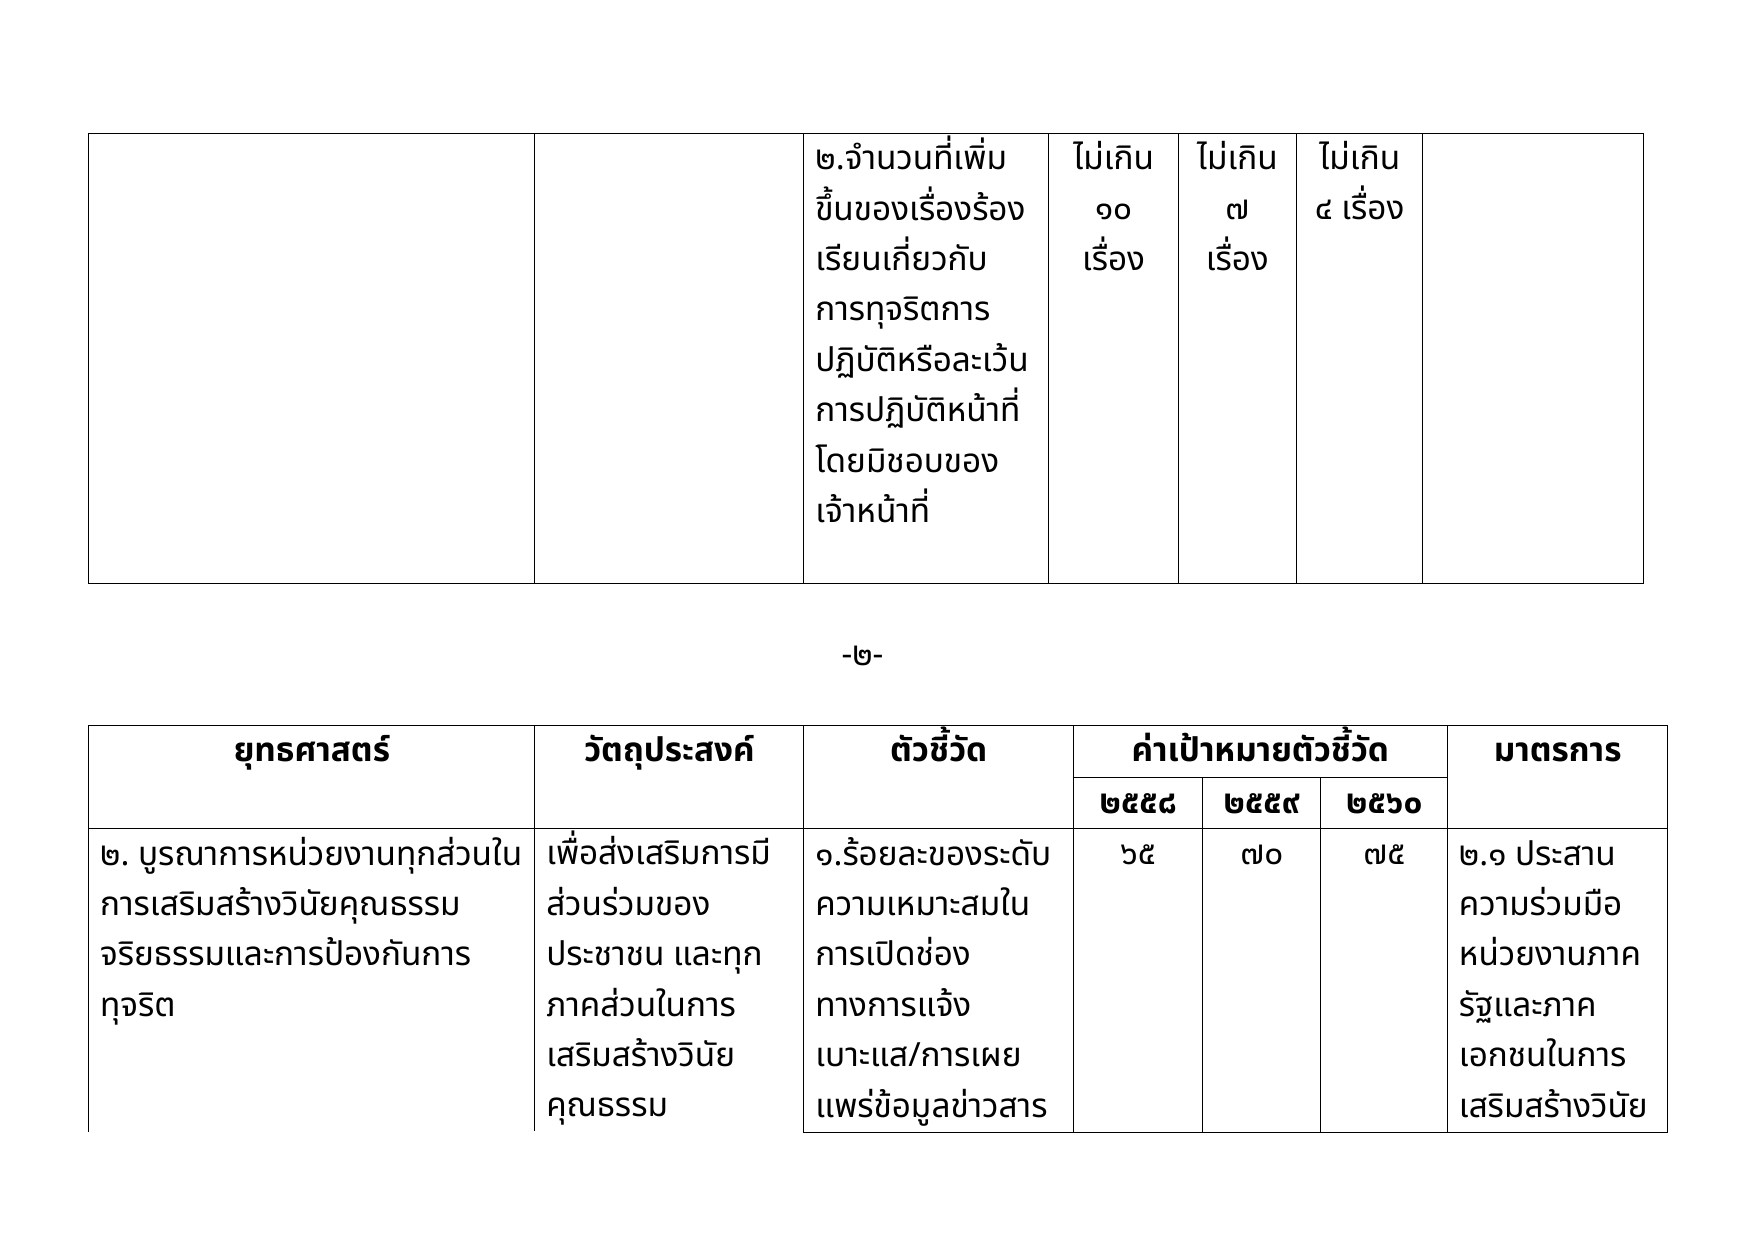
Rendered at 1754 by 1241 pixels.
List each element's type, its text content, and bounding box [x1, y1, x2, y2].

table_header ตัวชี้วัด [804, 726, 1073, 828]
table_cell ๒.จำนวนที่เพิ่มขึ้นของเรื่องร้องเรียนเกี่ยวกับการทุจริตการปฏิบัติหรือละเว้นการปฏิบัติหน้าที่โดยมิชอบของเจ้าหน้าที่ [804, 134, 1048, 583]
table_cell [804, 829, 1073, 1132]
table_cell [89, 134, 534, 583]
table_cell ๒๕๕๙ [1203, 778, 1320, 828]
table_header ยุทธศาสตร์ [89, 726, 534, 828]
table_cell ๒๕๖๐ [1321, 778, 1447, 828]
table_cell [535, 134, 803, 583]
table_cell ๗๕ [1321, 829, 1447, 1132]
table_cell [1423, 134, 1643, 583]
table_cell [535, 829, 803, 1132]
table_cell ไม่เกิน ๗ เรื่อง [1179, 134, 1296, 583]
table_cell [1448, 829, 1667, 1132]
table_header ค่าเป้าหมายตัวชี้วัด [1074, 726, 1447, 777]
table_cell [89, 829, 535, 1132]
table_cell ๒๕๕๘ [1074, 778, 1202, 828]
table_header มาตรการ [1448, 726, 1667, 828]
table_cell ไม่เกิน ๑๐ เรื่อง [1049, 134, 1178, 583]
table_header วัตถุประสงค์ [535, 726, 803, 828]
table_cell ๗๐ [1203, 829, 1320, 1132]
table_cell ไม่เกิน ๔ เรื่อง [1297, 134, 1422, 583]
table_cell ๖๕ [1074, 829, 1202, 1132]
text -๒- [89, 629, 1636, 680]
